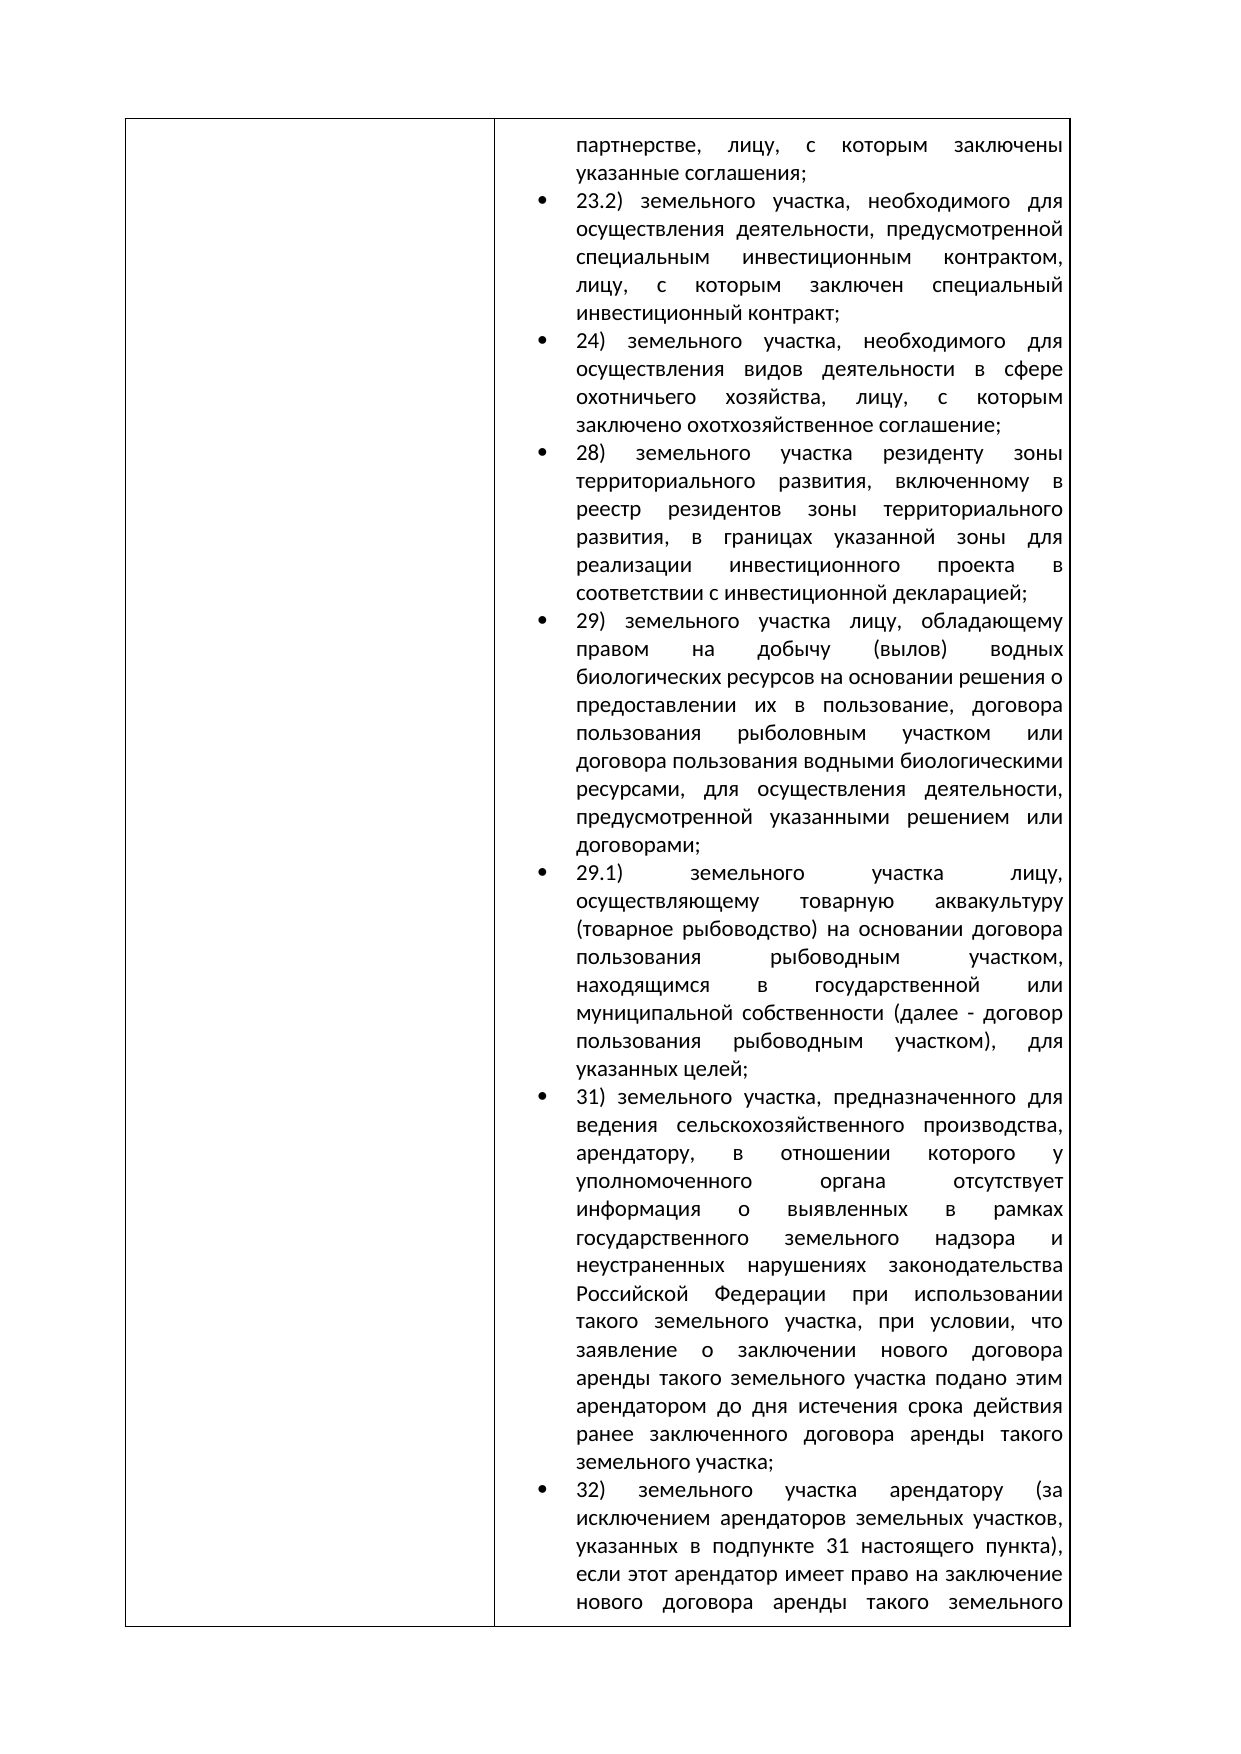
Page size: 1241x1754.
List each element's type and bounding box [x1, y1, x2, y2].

table_cell [495, 119, 1069, 1626]
table_cell [126, 119, 494, 1626]
